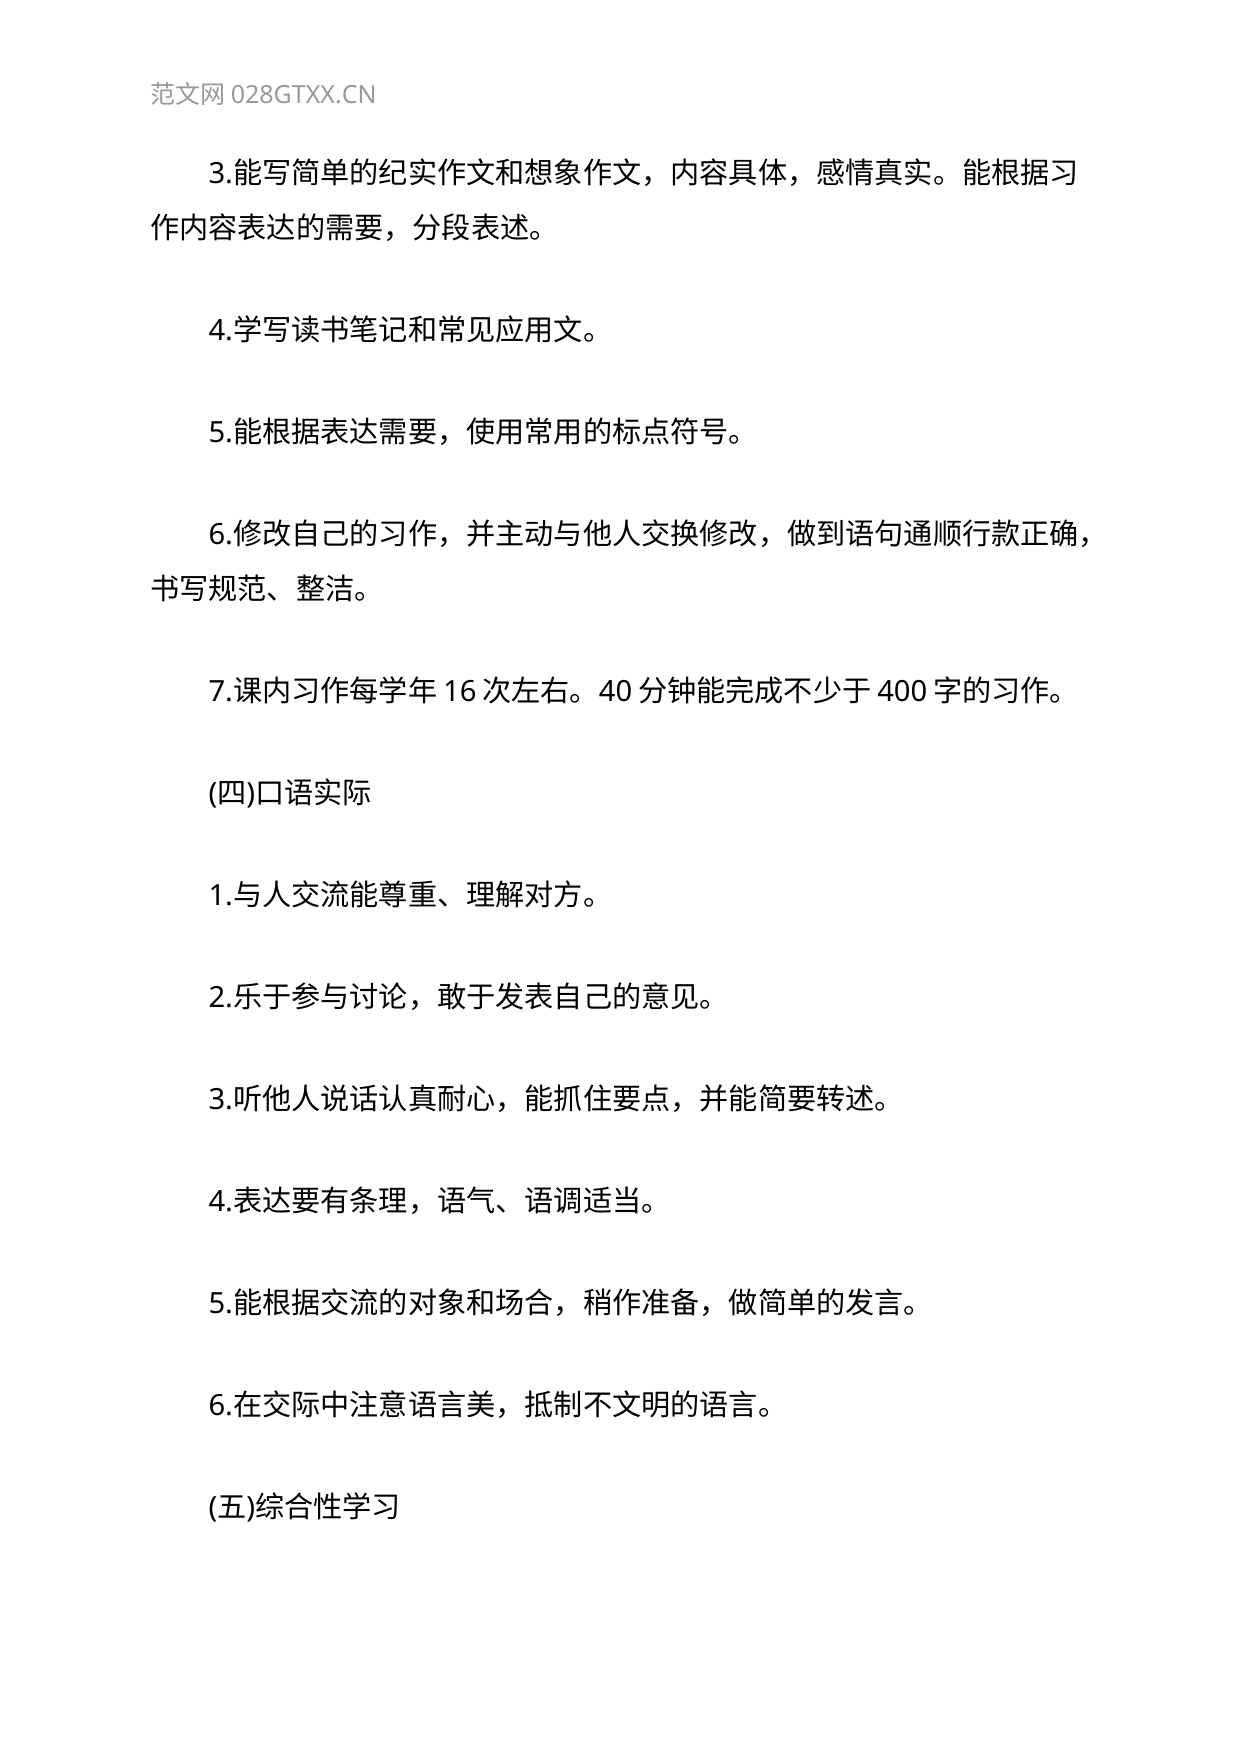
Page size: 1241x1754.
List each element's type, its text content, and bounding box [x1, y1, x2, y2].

text 6.修改自己的习作，并主动与他人交换修改，做到语句通顺行款正确，书写规范、整洁。 [150, 511, 1090, 608]
text 1.与人交流能尊重、理解对方。 [150, 871, 1090, 914]
text (五)综合性学习 [150, 1483, 1090, 1526]
text 3.听他人说话认真耐心，能抓住要点，并能简要转述。 [150, 1075, 1090, 1118]
text 7.课内习作每学年16次左右。40分钟能完成不少于400字的习作。 [150, 667, 1090, 710]
text 4.表达要有条理，语气、语调适当。 [150, 1177, 1090, 1220]
text 3.能写简单的纪实作文和想象作文，内容具体，感情真实。能根据习作内容表达的需要，分段表述。 [150, 150, 1090, 247]
text 5.能根据交流的对象和场合，稍作准备，做简单的发言。 [150, 1279, 1090, 1322]
text 4.学写读书笔记和常见应用文。 [150, 307, 1090, 349]
text 5.能根据表达需要，使用常用的标点符号。 [150, 409, 1090, 451]
text 2.乐于参与讨论，敢于发表自己的意见。 [150, 973, 1090, 1016]
text (四)口语实际 [150, 769, 1090, 812]
text 6.在交际中注意语言美，抵制不文明的语言。 [150, 1381, 1090, 1424]
